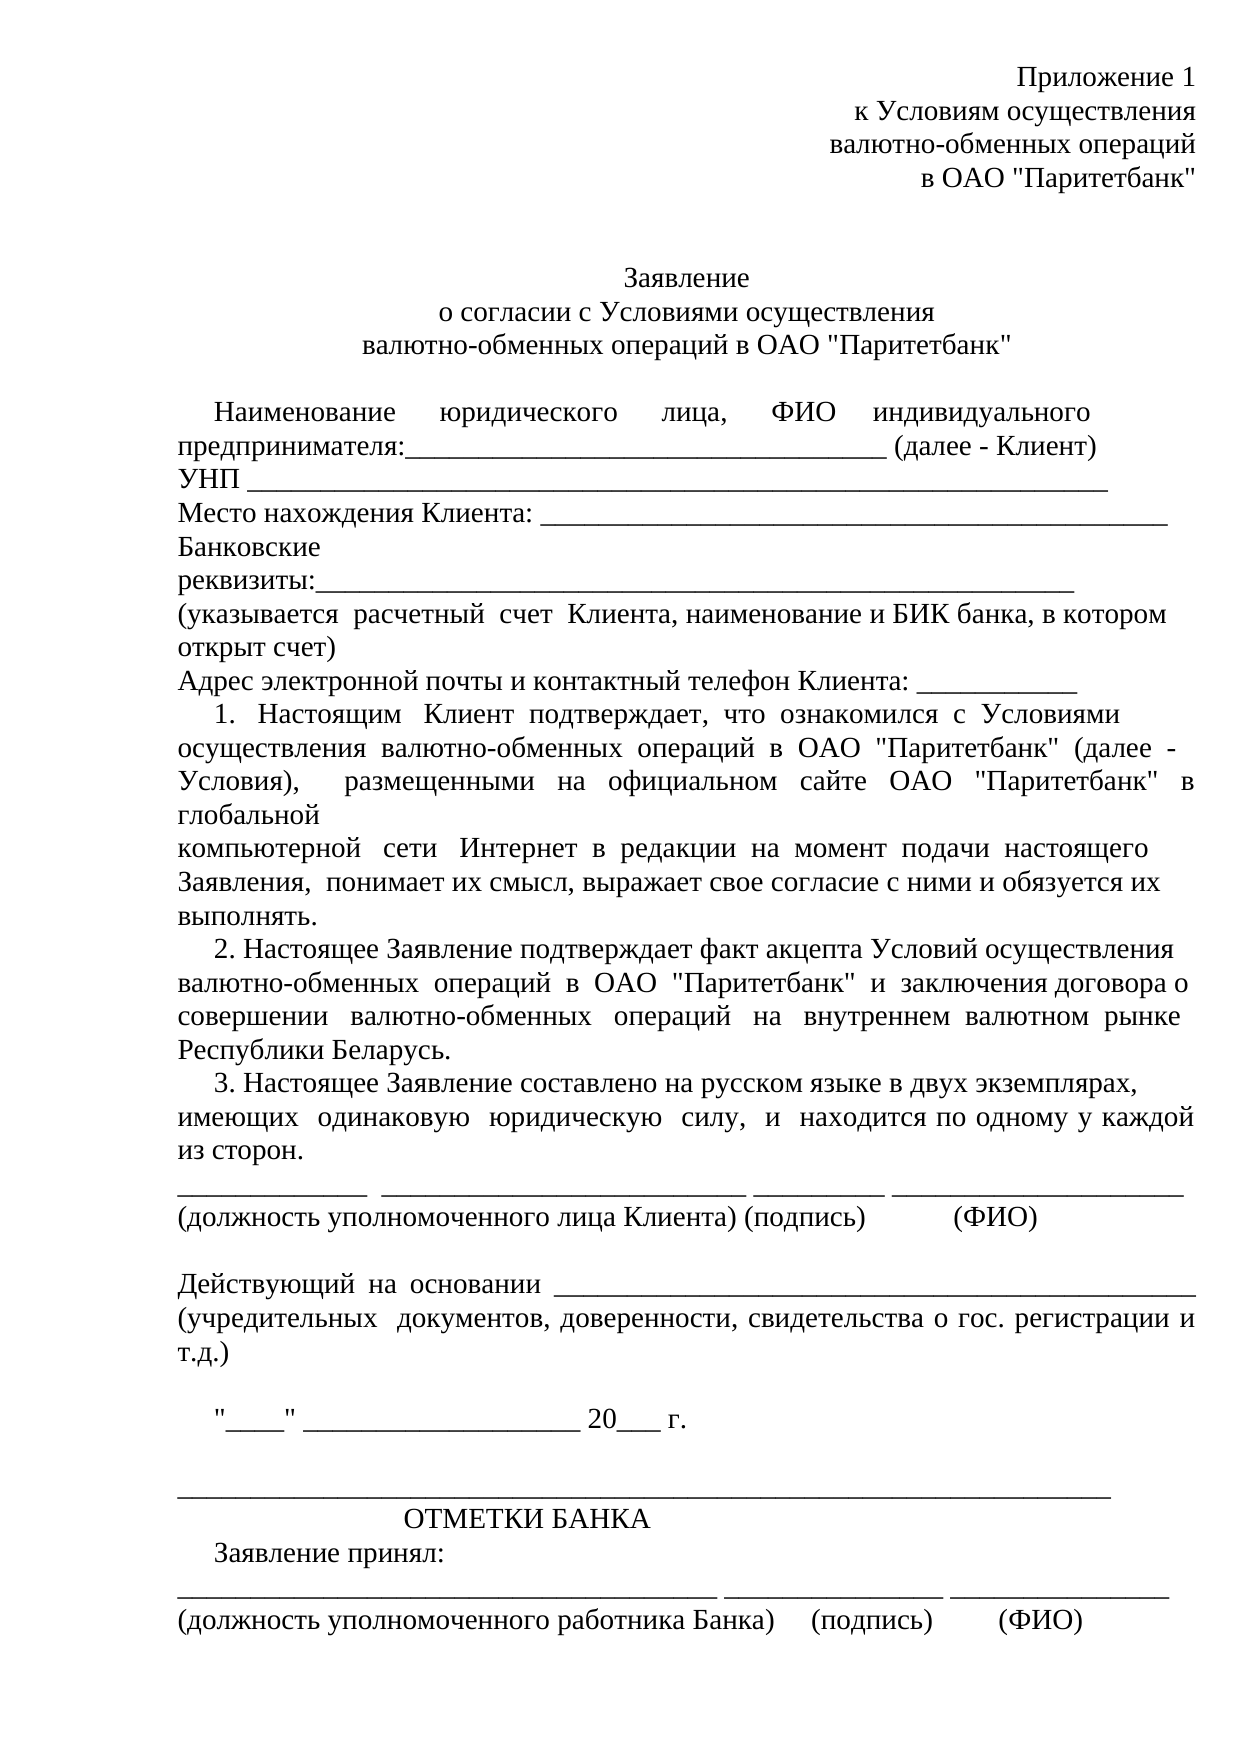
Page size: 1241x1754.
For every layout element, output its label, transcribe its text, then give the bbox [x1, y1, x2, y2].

text 2. Настоящее Заявление подтверждает факт акцепта Условий осуществления [177, 931, 1196, 965]
text УНП ___________________________________________________________ [177, 462, 1196, 495]
text Приложение 1 [177, 59, 1196, 93]
text Адрес электронной почты и контактный телефон Клиента: ___________ [177, 663, 1196, 696]
text Заявление [177, 260, 1196, 294]
text Республики Беларусь. [177, 1032, 1196, 1065]
text _____________ _________________________ _________ ____________________ [177, 1166, 1196, 1199]
text валютно-обменных операций в ОАО "Паритетбанк" [177, 327, 1196, 361]
text (указывается расчетный счет Клиента, наименование и БИК банка, в котором [177, 596, 1196, 629]
text 1. Настоящим Клиент подтверждает, что ознакомился с Условиями [177, 696, 1196, 730]
text компьютерной сети Интернет в редакции на момент подачи настоящего [177, 831, 1196, 864]
text Наименование юридического лица, ФИО индивидуального [177, 394, 1196, 428]
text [177, 1602, 1196, 1636]
text совершении валютно-обменных операций на внутреннем валютном рынке [177, 998, 1196, 1032]
text ОТМЕТКИ БАНКА [177, 1501, 1196, 1535]
text валютно-обменных операций [177, 126, 1196, 160]
text Место нахождения Клиента: ___________________________________________ [177, 495, 1196, 529]
text предпринимателя:_________________________________ (далее - Клиент) [177, 428, 1196, 462]
text "____" ___________________ 20___ г. [177, 1401, 1196, 1434]
text выполнять. [177, 898, 1196, 931]
text валютно-обменных операций в ОАО "Паритетбанк" и заключения договора о [177, 965, 1196, 998]
text имеющих одинаковую юридическую силу, и находится по одному у каждой из сторон. [177, 1099, 1196, 1166]
text к Условиям осуществления [177, 93, 1196, 126]
text Банковские реквизиты:____________________________________________________ [177, 529, 1196, 596]
text Заявление принял: [177, 1535, 1196, 1568]
text осуществления валютно-обменных операций в ОАО "Паритетбанк" (далее - [177, 730, 1196, 763]
text _____________________________________ _______________ _______________ [177, 1568, 1196, 1602]
text Условия), размещенными на официальном сайте ОАО "Паритетбанк" в глобальной [177, 763, 1196, 831]
text о согласии с Условиями осуществления [177, 294, 1196, 327]
text Действующий на основании ____________________________________________ (учредительных документов, доверенности, свидетельства о гос. регистрации и т.д.) [177, 1267, 1196, 1367]
text в ОАО "Паритетбанк" [177, 160, 1196, 193]
text ________________________________________________________________ [177, 1468, 1196, 1501]
text Заявления, понимает их смысл, выражает свое согласие с ними и обязуется их [177, 864, 1196, 898]
text (должность уполномоченного лица Клиента) (подпись) (ФИО) [177, 1199, 1196, 1233]
text 3. Настоящее Заявление составлено на русском языке в двух экземплярах, [177, 1065, 1196, 1099]
text открыт счет) [177, 629, 1196, 663]
